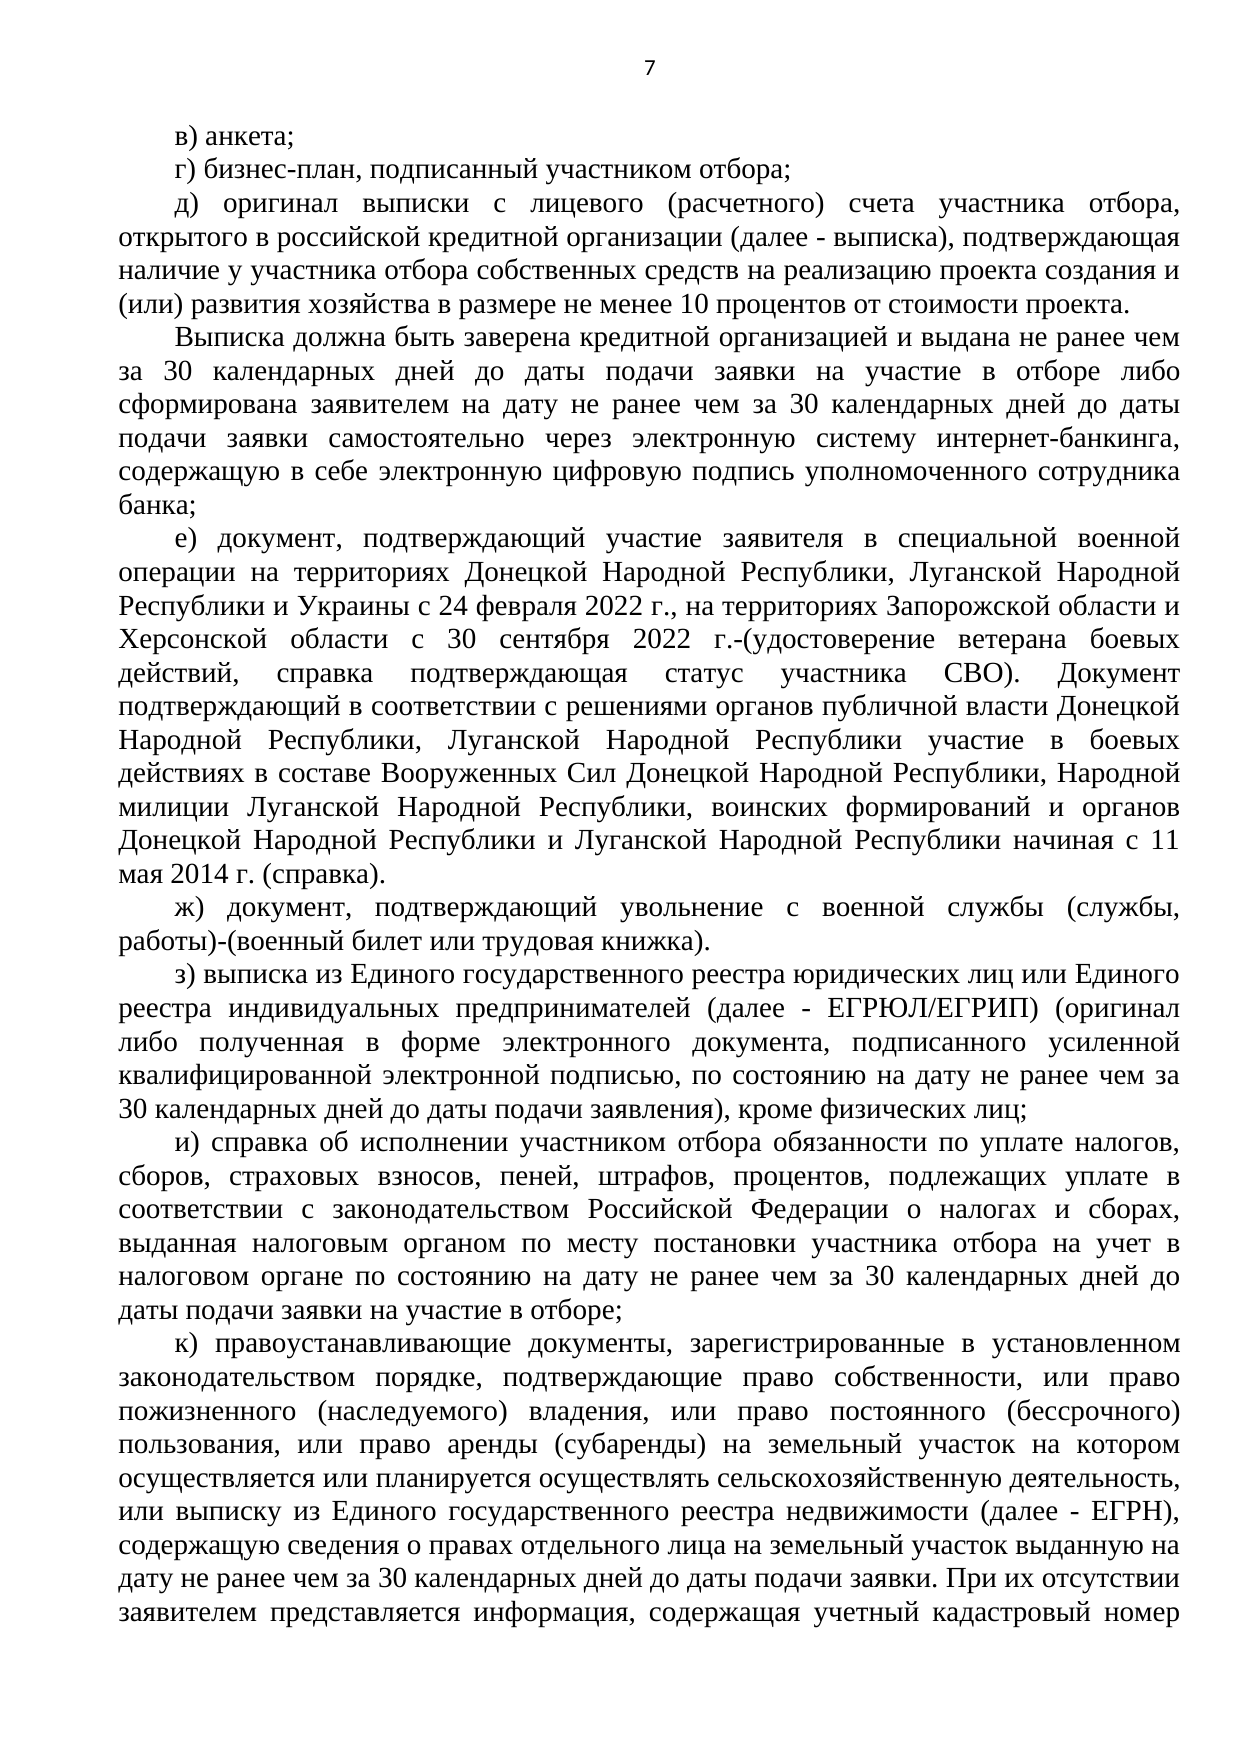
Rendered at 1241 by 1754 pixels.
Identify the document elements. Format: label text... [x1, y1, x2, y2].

text и) справка об исполнении участником отбора обязанности по уплате налогов, сборов, страховых взносов, пеней, штрафов, процентов, подлежащих уплате в соответствии с законодательством Российской Федерации о налогах и сборах, выданная налоговым органом по месту постановки участника отбора на учет в налоговом органе по состоянию на дату не ранее чем за 30 календарных дней до даты подачи заявки на участие в отборе; [118, 1124, 1181, 1326]
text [118, 1326, 1181, 1627]
text г) бизнес-план, подписанный участником отбора; [118, 152, 1181, 185]
text Выписка должна быть заверена кредитной организацией и выдана не ранее чем за 30 календарных дней до даты подачи заявки на участие в отборе либо сформирована заявителем на дату не ранее чем за 30 календарных дней до даты подачи заявки самостоятельно через электронную систему интернет-банкинга, содержащую в себе электронную цифровую подпись уполномоченного сотрудника банка; [118, 319, 1181, 521]
text з) выписка из Единого государственного реестра юридических лиц или Единого реестра индивидуальных предпринимателей (далее - ЕГРЮЛ/ЕГРИП) (оригинал либо полученная в форме электронного документа, подписанного усиленной квалифицированной электронной подписью, по состоянию на дату не ранее чем за 30 календарных дней до даты подачи заявления), кроме физических лиц; [118, 957, 1181, 1124]
text в) анкета; [118, 118, 1181, 152]
text д) оригинал выписки с лицевого (расчетного) счета участника отбора, открытого в российской кредитной организации (далее - выписка), подтверждающая наличие у участника отбора собственных средств на реализацию проекта создания и (или) развития хозяйства в размере не менее 10 процентов от стоимости проекта. [118, 185, 1181, 319]
text е) документ, подтверждающий участие заявителя в специальной военной операции на территориях Донецкой Народной Республики, Луганской Народной Республики и Украины с 24 февраля 2022 г., на территориях Запорожской области и Херсонской области с 30 сентября 2022 г.-(удостоверение ветерана боевых действий, справка подтверждающая статус участника СВО). Документ подтверждающий в соответствии с решениями органов публичной власти Донецкой Народной Республики, Луганской Народной Республики участие в боевых действиях в составе Вооруженных Сил Донецкой Народной Республики, Народной милиции Луганской Народной Республики, воинских формирований и органов Донецкой Народной Республики и Луганской Народной Республики начиная с 11 мая 2014 г. (справка). [118, 521, 1181, 889]
text ж) документ, подтверждающий увольнение с военной службы (службы, работы)-(военный билет или трудовая книжка). [118, 889, 1181, 957]
